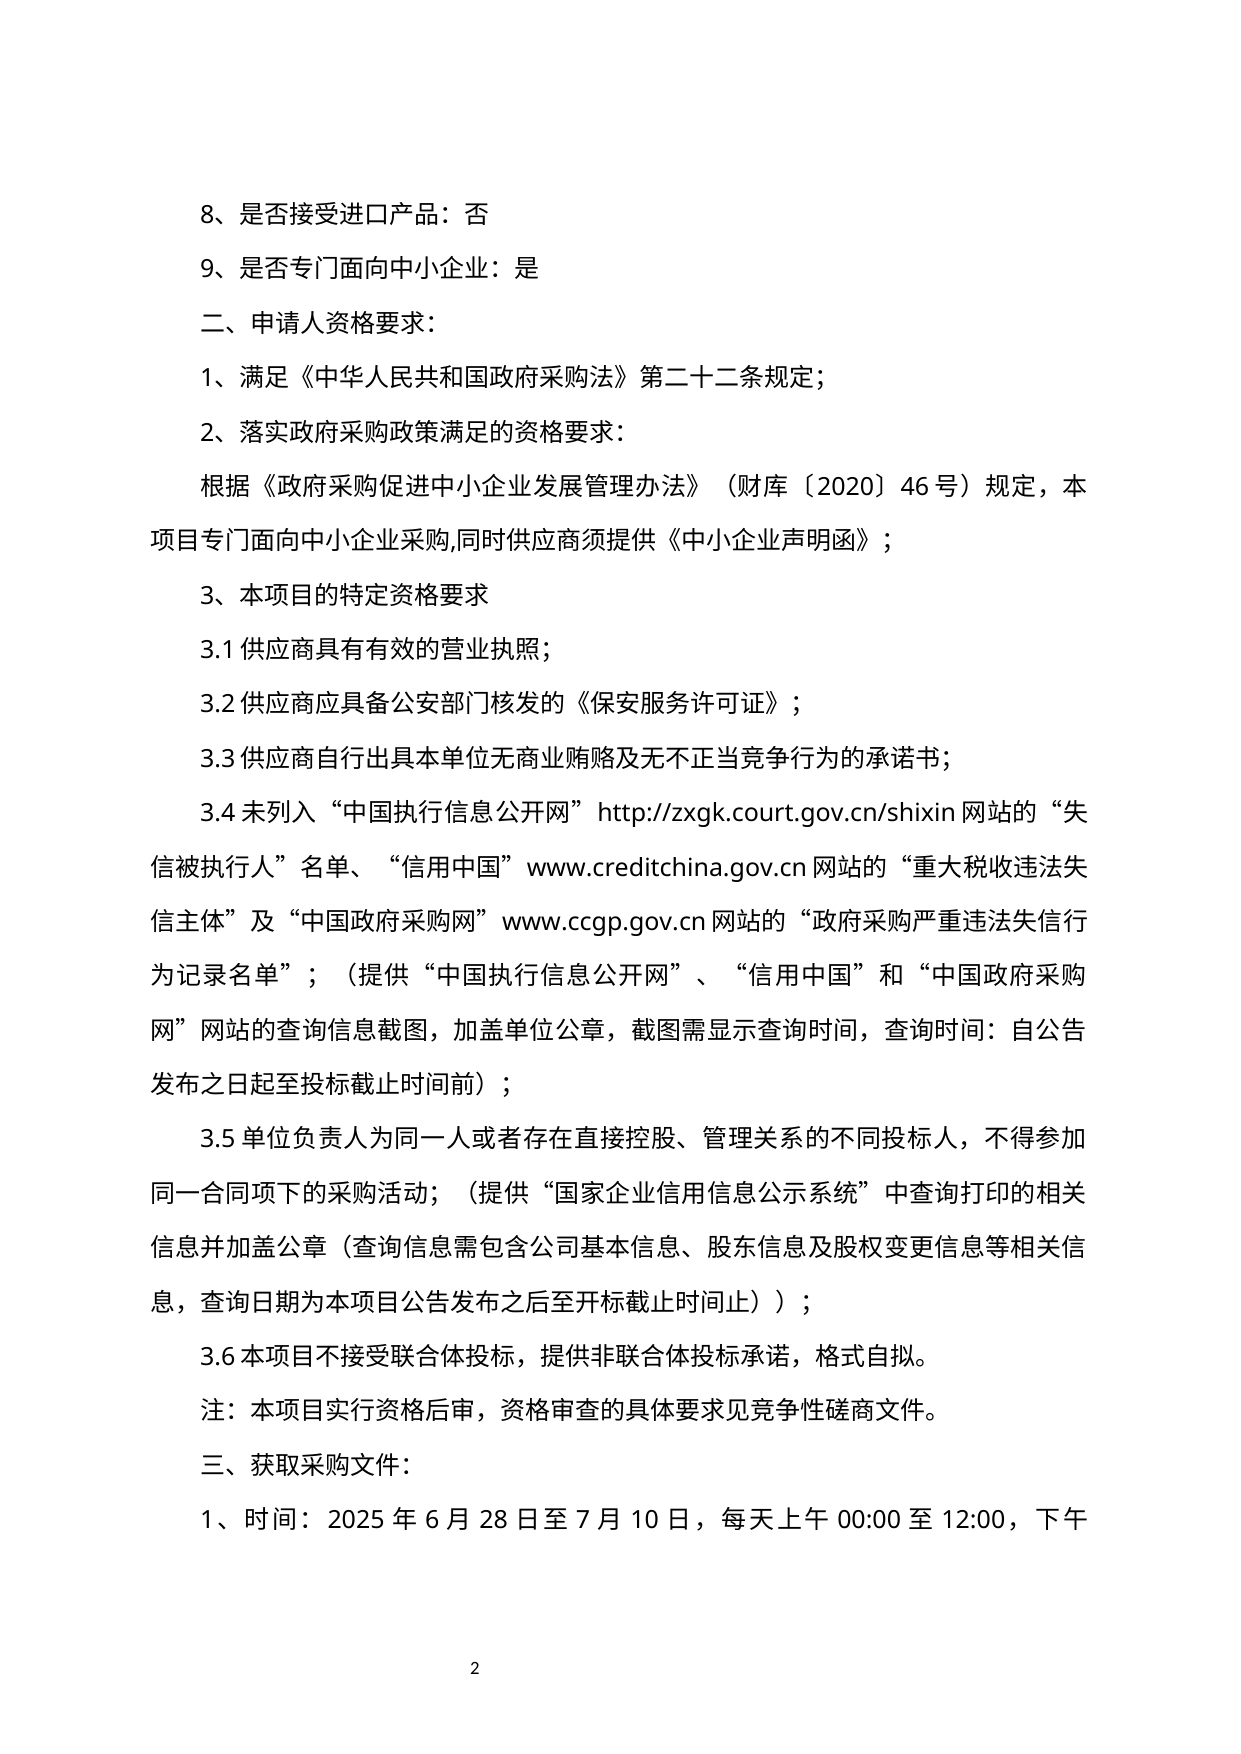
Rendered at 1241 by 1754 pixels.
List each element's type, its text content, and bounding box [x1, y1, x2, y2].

text 3.6本项目不接受联合体投标，提供非联合体投标承诺，格式自拟。 [150, 1336, 1088, 1373]
text 3.5单位负责人为同一人或者存在直接控股、管理关系的不同投标人，不得参加同一合同项下的采购活动；（提供“国家企业信用信息公示系统”中查询打印的相关信息并加盖公章（查询信息需包含公司基本信息、股东信息及股权变更信息等相关信息，查询日期为本项目公告发布之后至开标截止时间止））； [150, 1119, 1088, 1318]
text 8、是否接受进口产品：否 [150, 194, 1088, 231]
text 3.4未列入“中国执行信息公开网”http://zxgk.court.gov.cn/shixin网站的“失信被执行人”名单、“信用中国”www.creditchina.gov.cn网站的“重大税收违法失信主体”及“中国政府采购网”www.ccgp.gov.cn网站的“政府采购严重违法失信行为记录名单”；（提供“中国执行信息公开网”、“信用中国”和“中国政府采购网”网站的查询信息截图，加盖单位公章，截图需显示查询时间，查询时间：自公告发布之日起至投标截止时间前）； [150, 793, 1088, 1101]
text 2、落实政府采购政策满足的资格要求： [150, 412, 1088, 448]
text 9、是否专门面向中小企业：是 [150, 249, 1088, 285]
text 3.1供应商具有有效的营业执照； [150, 629, 1088, 666]
text 3.3供应商自行出具本单位无商业贿赂及无不正当竞争行为的承诺书； [150, 738, 1088, 774]
text 3、本项目的特定资格要求 [150, 575, 1088, 611]
text 三、获取采购文件： [150, 1445, 1088, 1481]
text 3.2供应商应具备公安部门核发的《保安服务许可证》； [150, 684, 1088, 720]
text 根据《政府采购促进中小企业发展管理办法》（财库〔2020〕46号）规定，本项目专门面向中小企业采购,同时供应商须提供《中小企业声明函》； [150, 466, 1088, 557]
text 二、申请人资格要求： [150, 303, 1088, 339]
text 注：本项目实行资格后审，资格审查的具体要求见竞争性磋商文件。 [150, 1391, 1088, 1427]
text 1、满足《中华人民共和国政府采购法》第二十二条规定； [150, 358, 1088, 394]
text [150, 1499, 1088, 1536]
